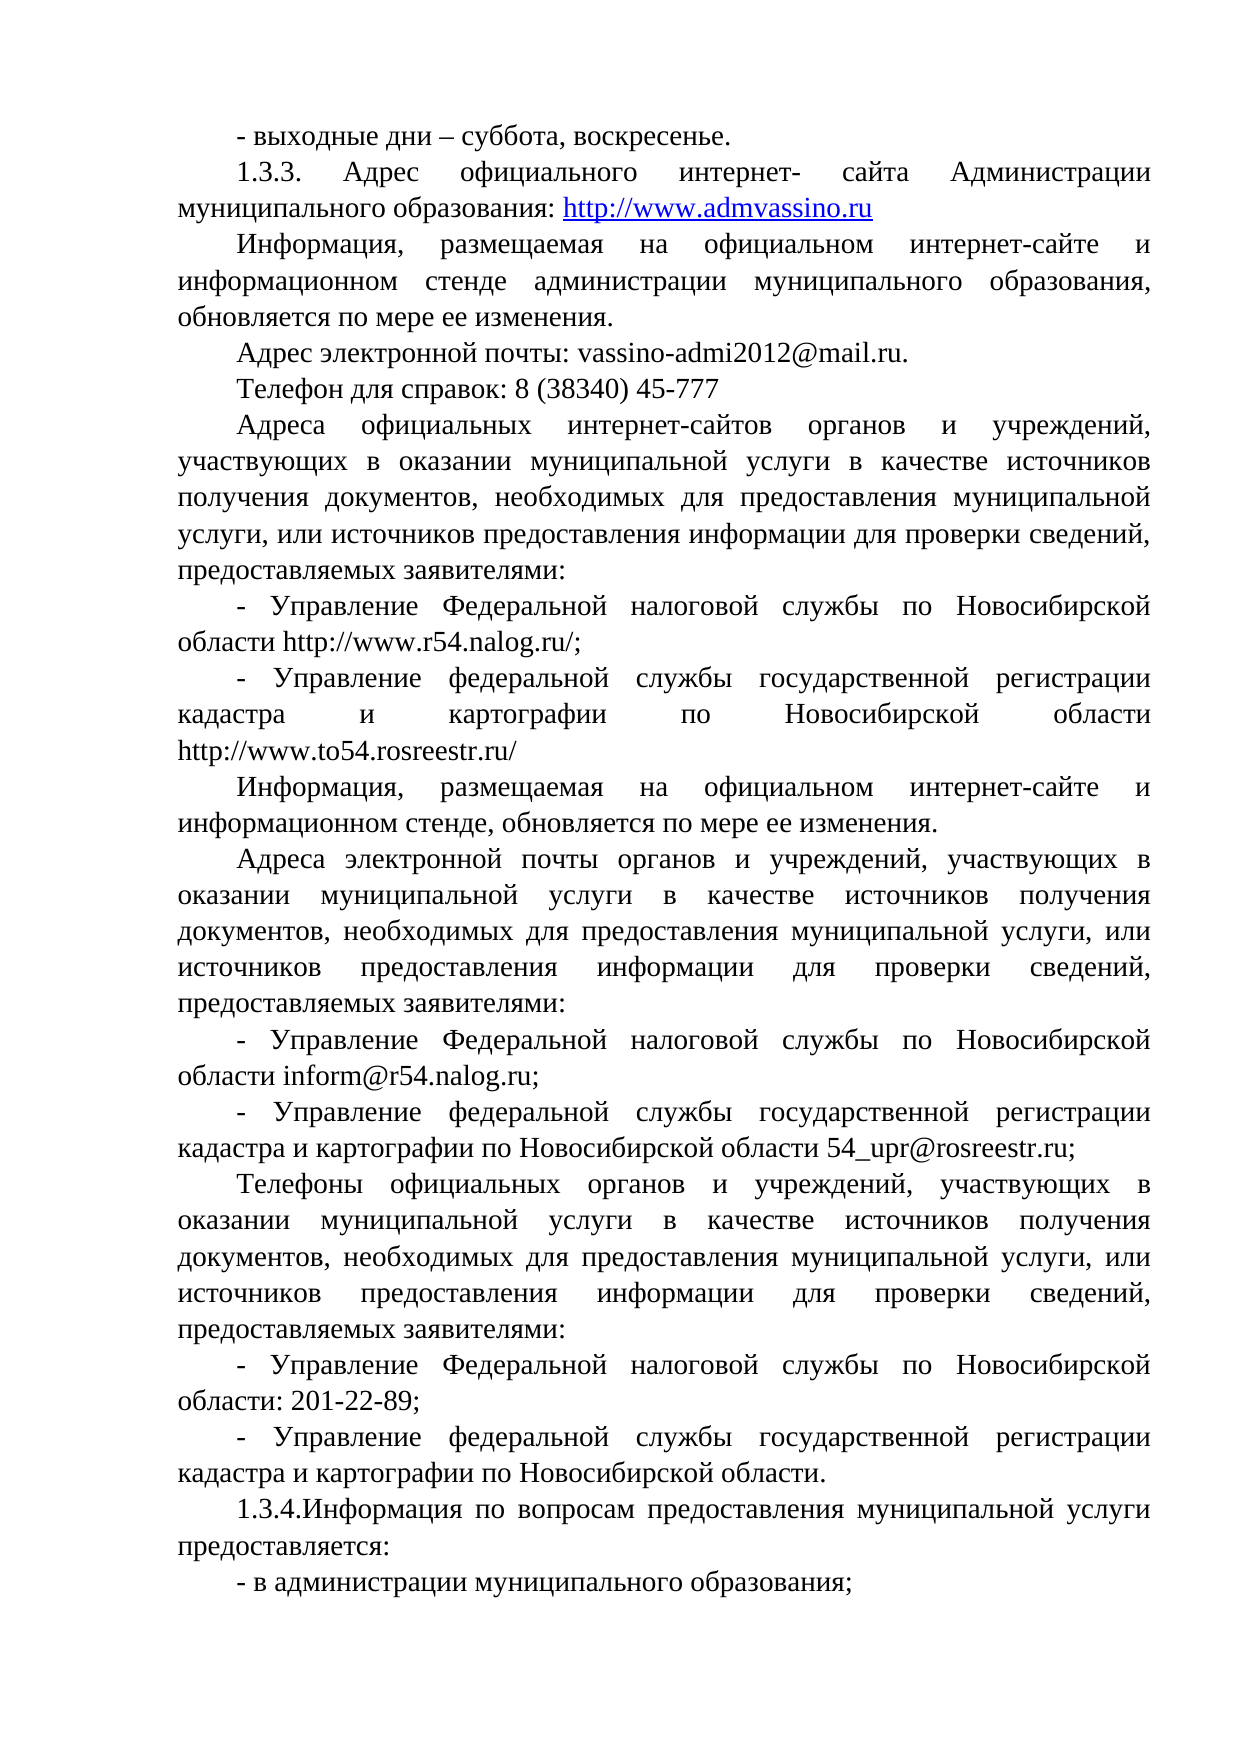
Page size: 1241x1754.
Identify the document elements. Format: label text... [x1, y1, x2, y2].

text Информация, размещаемая на официальном интернет-сайте и информационном стенде, обновляется по мере ее изменения. [177, 769, 1152, 838]
text - Управление федеральной службы государственной регистрации кадастра и картографии по Новосибирской области http://www.to54.rosreestr.ru/ [177, 660, 1152, 766]
text Адреса электронной почты органов и учреждений, участвующих в оказании муниципальной услуги в качестве источников получения документов, необходимых для предоставления муниципальной услуги, или источников предоставления информации для проверки сведений, предоставляемых заявителями: [177, 841, 1152, 1019]
text - выходные дни – суббота, воскресенье. [177, 118, 1152, 152]
text Адреса официальных интернет-сайтов органов и учреждений, участвующих в оказании муниципальной услуги в качестве источников получения документов, необходимых для предоставления муниципальной услуги, или источников предоставления информации для проверки сведений, предоставляемых заявителями: [177, 407, 1152, 585]
text - Управление федеральной службы государственной регистрации кадастра и картографии по Новосибирской области. [177, 1419, 1152, 1489]
text - Управление Федеральной налоговой службы по Новосибирской области inform@r54.nalog.ru; [177, 1022, 1152, 1091]
text Адрес электронной почты: vassino-admi2012@mail.ru. [177, 335, 1152, 368]
text 1.3.3. Адрес официального интернет- сайта Администрации муниципального образования: http://www.admvassino.ru [177, 154, 1152, 224]
text - Управление Федеральной налоговой службы по Новосибирской области http://www.r54.nalog.ru/; [177, 588, 1152, 658]
text - Управление Федеральной налоговой службы по Новосибирской области: 201-22-89; [177, 1347, 1152, 1417]
text Телефоны официальных органов и учреждений, участвующих в оказании муниципальной услуги в качестве источников получения документов, необходимых для предоставления муниципальной услуги, или источников предоставления информации для проверки сведений, предоставляемых заявителями: [177, 1166, 1152, 1344]
text - Управление федеральной службы государственной регистрации кадастра и картографии по Новосибирской области 54_upr@rosreestr.ru; [177, 1094, 1152, 1164]
text Телефон для справок: 8 (38340) 45-777 [177, 371, 1152, 405]
text Информация, размещаемая на официальном интернет-сайте и информационном стенде администрации муниципального образования, обновляется по мере ее изменения. [177, 227, 1152, 332]
text - в администрации муниципального образования; [177, 1564, 1152, 1597]
text 1.3.4.Информация по вопросам предоставления муниципальной услуги предоставляется: [177, 1492, 1152, 1561]
